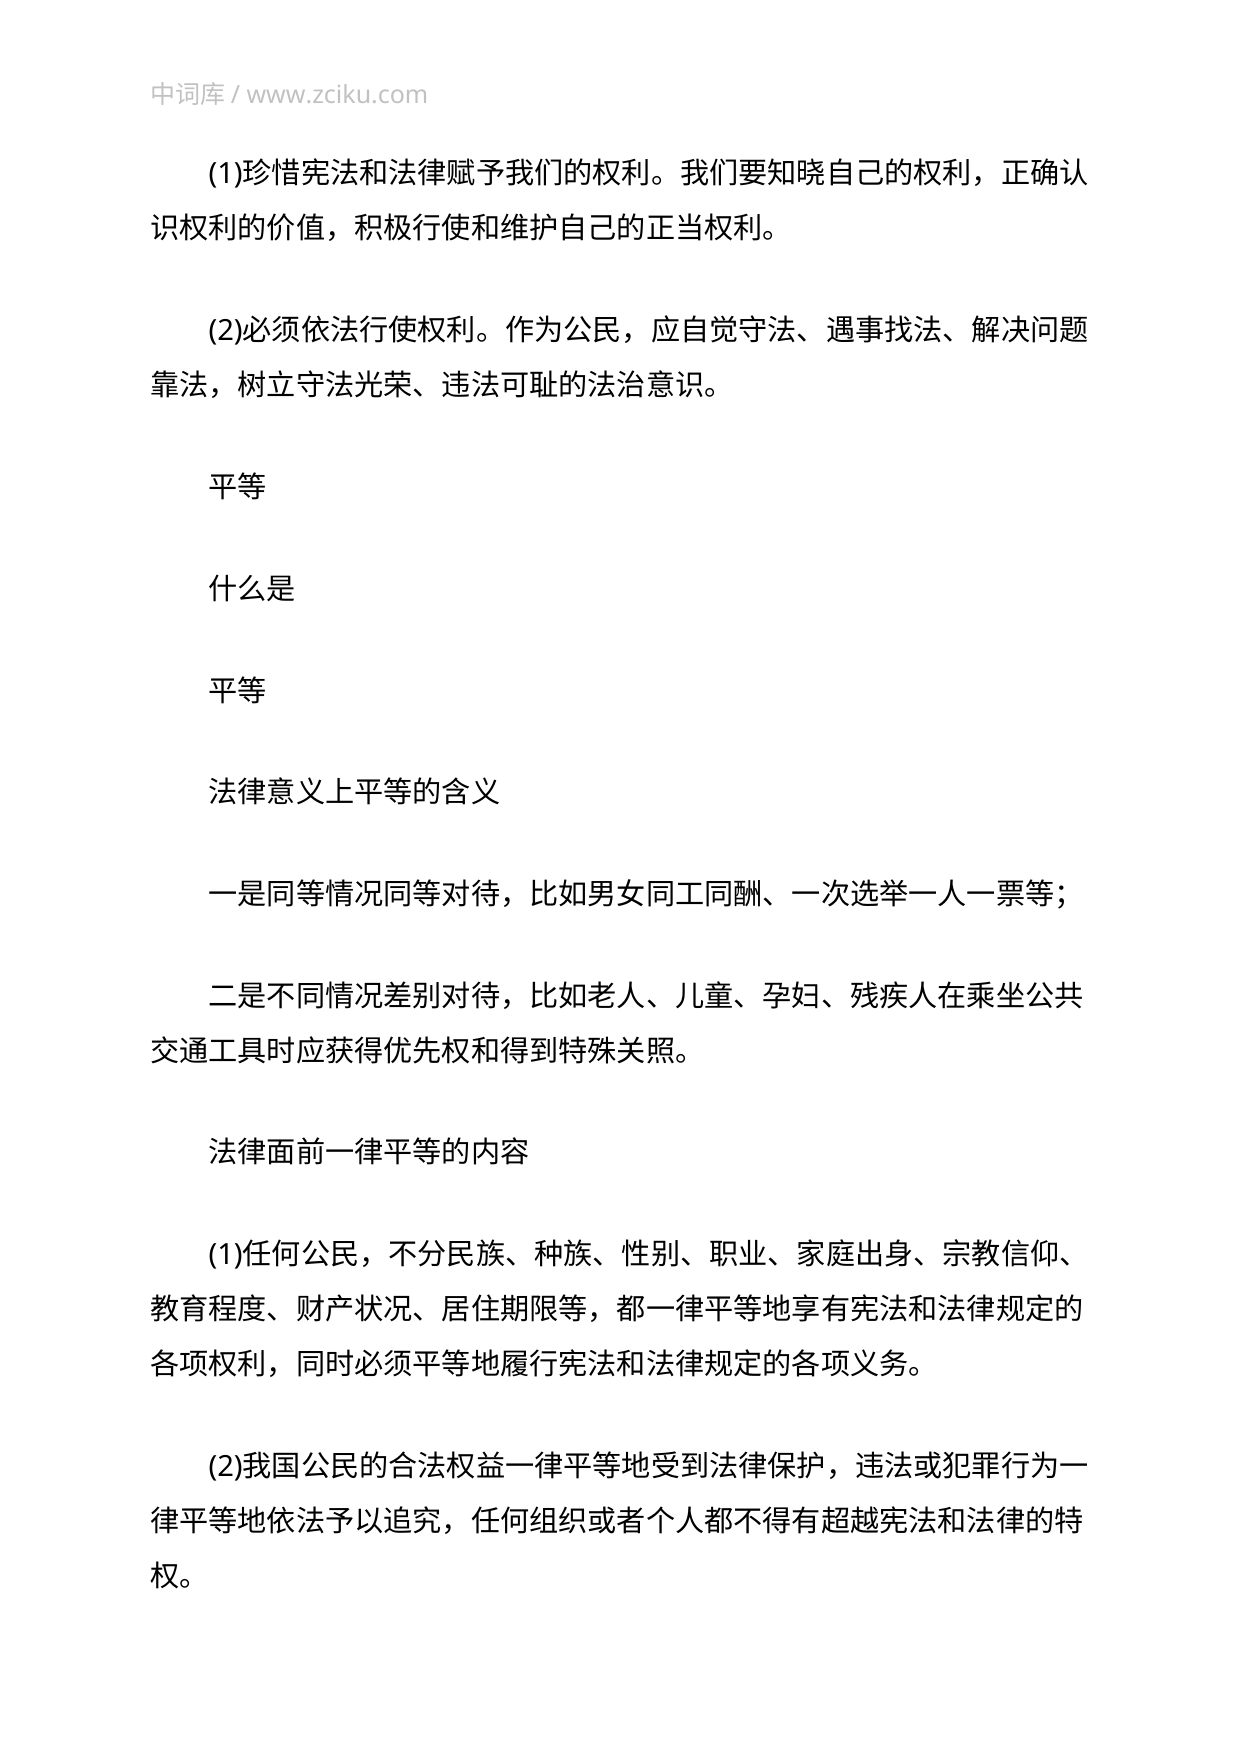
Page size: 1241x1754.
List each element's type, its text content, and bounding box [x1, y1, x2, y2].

text 一是同等情况同等对待，比如男女同工同酬、一次选举一人一票等； [150, 871, 1090, 913]
text (2)必须依法行使权利。作为公民，应自觉守法、遇事找法、解决问题靠法，树立守法光荣、违法可耻的法治意识。 [150, 307, 1090, 404]
text (2)我国公民的合法权益一律平等地受到法律保护，违法或犯罪行为一律平等地依法予以追究，任何组织或者个人都不得有超越宪法和法律的特权。 [150, 1442, 1090, 1595]
text 平等 [150, 463, 1090, 506]
text (1)任何公民，不分民族、种族、性别、职业、家庭出身、宗教信仰、教育程度、财产状况、居住期限等，都一律平等地享有宪法和法律规定的各项权利，同时必须平等地履行宪法和法律规定的各项义务。 [150, 1231, 1090, 1383]
text 什么是 [150, 565, 1090, 608]
text 法律意义上平等的含义 [150, 769, 1090, 811]
text (1)珍惜宪法和法律赋予我们的权利。我们要知晓自己的权利，正确认识权利的价值，积极行使和维护自己的正当权利。 [150, 150, 1090, 247]
text 平等 [150, 667, 1090, 709]
text 法律面前一律平等的内容 [150, 1129, 1090, 1171]
text 二是不同情况差别对待，比如老人、儿童、孕妇、残疾人在乘坐公共交通工具时应获得优先权和得到特殊关照。 [150, 972, 1090, 1069]
